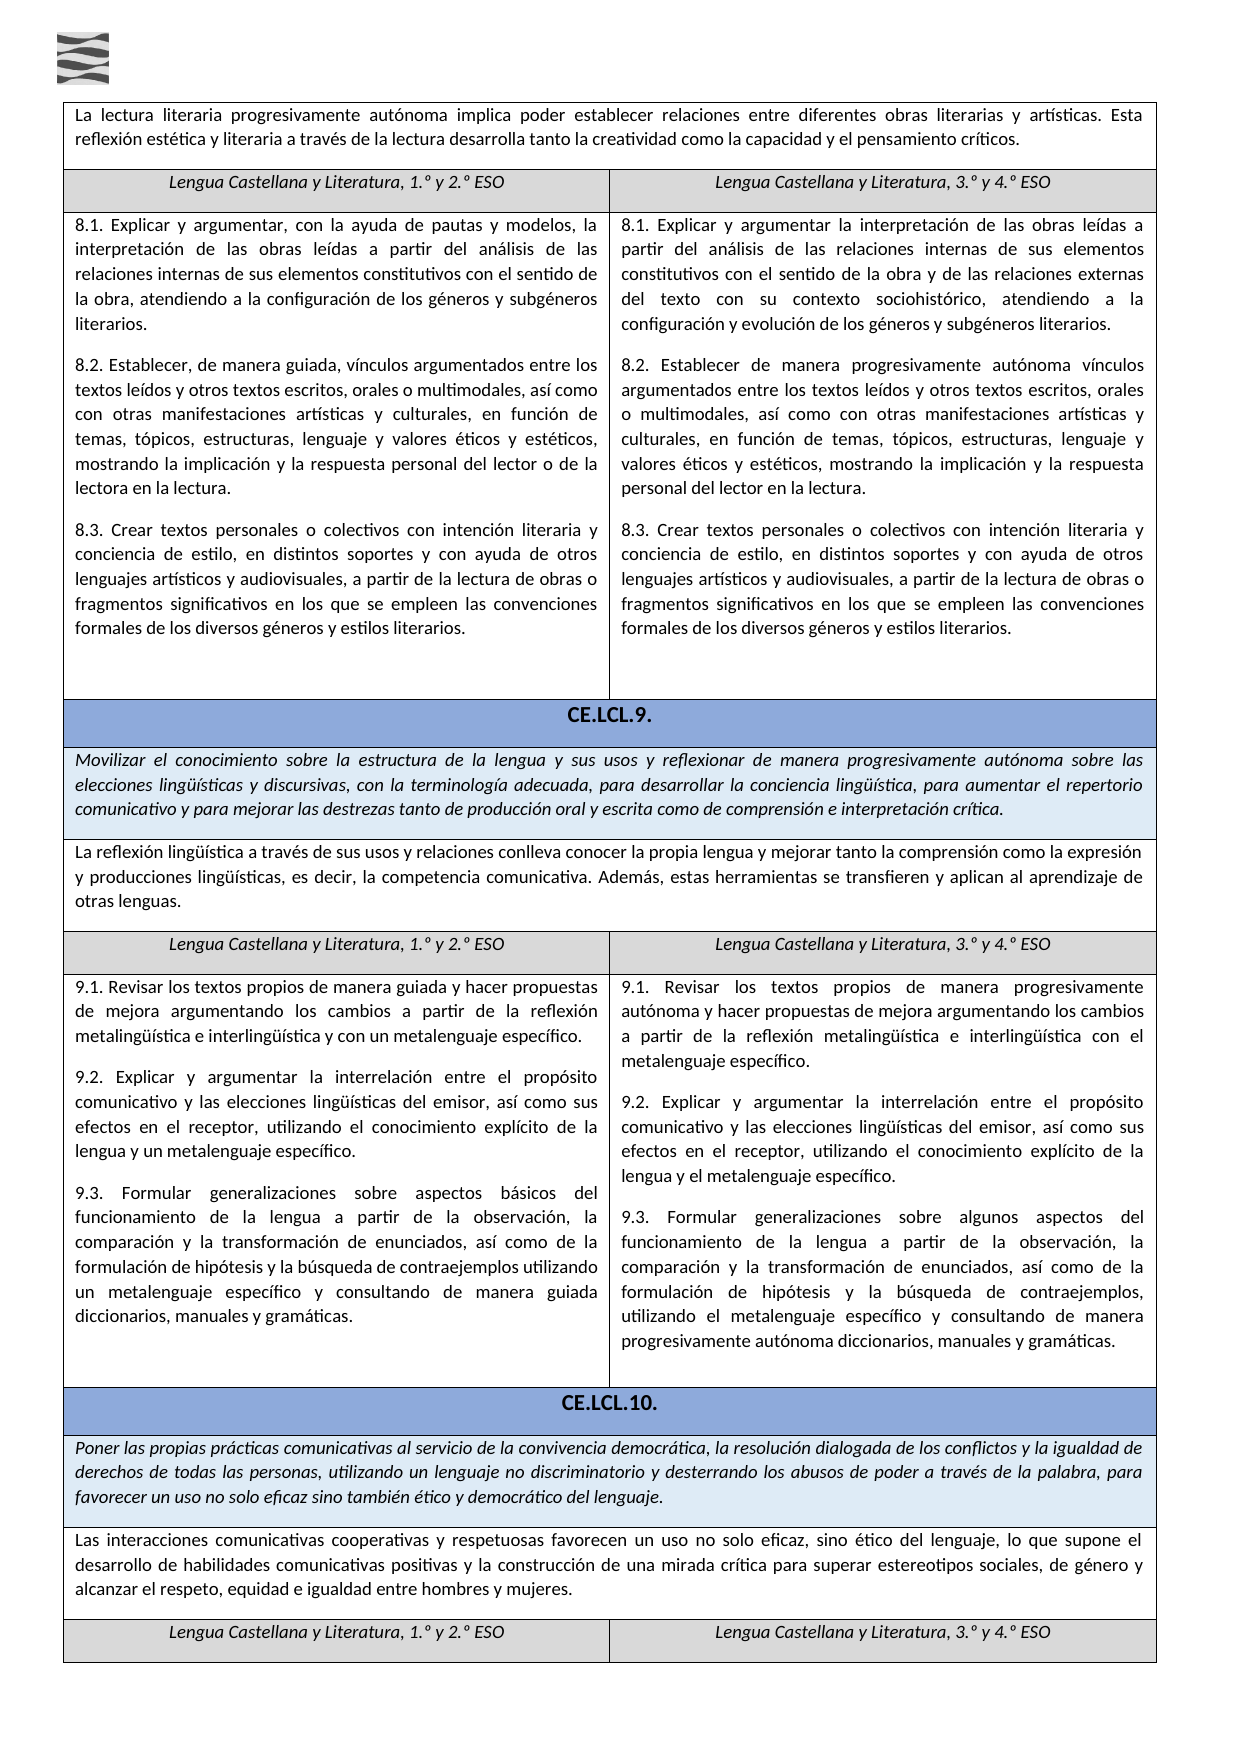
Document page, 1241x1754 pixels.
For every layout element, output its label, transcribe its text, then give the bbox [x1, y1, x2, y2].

table_cell Lengua Castellana y Literatura, 1.º y 2.º ESO [64, 1620, 609, 1662]
table_cell La reflexión lingüística a través de sus usos y relaciones conlleva conocer la propia lengua y mejorar tanto la comprensión como la expresión y producciones lingüísticas, es decir, la competencia comunicativa. Además, estas herramientas se transfieren y aplican al aprendizaje de otras lenguas. [64, 840, 1156, 931]
table_cell 8.1. Explicar y argumentar la interpretación de las obras leídas a partir del análisis de las relaciones internas de sus elementos constitutivos con el sentido de la obra y de las relaciones externas del texto con su contexto sociohistórico, atendiendo a la configuración y evolución de los géneros y subgéneros literarios. 8.2. Establecer de manera progresivamente autónoma vínculos argumentados entre los textos leídos y otros textos escritos, orales o multimodales, así como con otras manifestaciones artísticas y culturales, en función de temas, tópicos, estructuras, lenguaje y valores éticos y estéticos, mostrando la implicación y la respuesta personal del lector en la lectura. 8.3. Crear textos personales o colectivos con intención literaria y conciencia de estilo, en distintos soportes y con ayuda de otros lenguajes artísticos y audiovisuales, a partir de la lectura de obras o fragmentos significativos en los que se empleen las convenciones formales de los diversos géneros y estilos literarios. [610, 213, 1156, 699]
table_cell 9.1. Revisar los textos propios de manera progresivamente autónoma y hacer propuestas de mejora argumentando los cambios a partir de la reflexión metalingüística e interlingüística con el metalenguaje específico. 9.2. Explicar y argumentar la interrelación entre el propósito comunicativo y las elecciones lingüísticas del emisor, así como sus efectos en el receptor, utilizando el conocimiento explícito de la lengua y el metalenguaje específico. 9.3. Formular generalizaciones sobre algunos aspectos del funcionamiento de la lengua a partir de la observación, la comparación y la transformación de enunciados, así como de la formulación de hipótesis y la búsqueda de contraejemplos, utilizando el metalenguaje específico y consultando de manera progresivamente autónoma diccionarios, manuales y gramáticas. [610, 975, 1156, 1387]
table_cell Lengua Castellana y Literatura, 3.º y 4.º ESO [610, 1620, 1156, 1662]
table_cell Lengua Castellana y Literatura, 1.º y 2.º ESO [64, 932, 609, 974]
table_cell Lengua Castellana y Literatura, 1.º y 2.º ESO [64, 170, 609, 212]
table_cell Las interacciones comunicativas cooperativas y respetuosas favorecen un uso no solo eficaz, sino ético del lenguaje, lo que supone el desarrollo de habilidades comunicativas positivas y la construcción de una mirada crítica para superar estereotipos sociales, de género y alcanzar el respeto, equidad e igualdad entre hombres y mujeres. [64, 1528, 1156, 1619]
table_cell Movilizar el conocimiento sobre la estructura de la lengua y sus usos y reflexionar de manera progresivamente autónoma sobre las elecciones lingüísticas y discursivas, con la terminología adecuada, para desarrollar la conciencia lingüística, para aumentar el repertorio comunicativo y para mejorar las destrezas tanto de producción oral y escrita como de comprensión e interpretación crítica. [64, 748, 1156, 839]
table_cell Lengua Castellana y Literatura, 3.º y 4.º ESO [610, 170, 1156, 212]
table_cell CE.LCL.9. [64, 700, 1156, 747]
table_cell 8.1. Explicar y argumentar, con la ayuda de pautas y modelos, la interpretación de las obras leídas a partir del análisis de las relaciones internas de sus elementos constitutivos con el sentido de la obra, atendiendo a la configuración de los géneros y subgéneros literarios. 8.2. Establecer, de manera guiada, vínculos argumentados entre los textos leídos y otros textos escritos, orales o multimodales, así como con otras manifestaciones artísticas y culturales, en función de temas, tópicos, estructuras, lenguaje y valores éticos y estéticos, mostrando la implicación y la respuesta personal del lector o de la lectora en la lectura. 8.3. Crear textos personales o colectivos con intención literaria y conciencia de estilo, en distintos soportes y con ayuda de otros lenguajes artísticos y audiovisuales, a partir de la lectura de obras o fragmentos significativos en los que se empleen las convenciones formales de los diversos géneros y estilos literarios. [64, 213, 609, 699]
table_cell Poner las propias prácticas comunicativas al servicio de la convivencia democrática, la resolución dialogada de los conflictos y la igualdad de derechos de todas las personas, utilizando un lenguaje no discriminatorio y desterrando los abusos de poder a través de la palabra, para favorecer un uso no solo eficaz sino también ético y democrático del lenguaje. [64, 1436, 1156, 1527]
table_cell 9.1. Revisar los textos propios de manera guiada y hacer propuestas de mejora argumentando los cambios a partir de la reflexión metalingüística e interlingüística y con un metalenguaje específico. 9.2. Explicar y argumentar la interrelación entre el propósito comunicativo y las elecciones lingüísticas del emisor, así como sus efectos en el receptor, utilizando el conocimiento explícito de la lengua y un metalenguaje específico. 9.3. Formular generalizaciones sobre aspectos básicos del funcionamiento de la lengua a partir de la observación, la comparación y la transformación de enunciados, así como de la formulación de hipótesis y la búsqueda de contraejemplos utilizando un metalenguaje específico y consultando de manera guiada diccionarios, manuales y gramáticas. [64, 975, 609, 1387]
table_cell CE.LCL.10. [64, 1388, 1156, 1435]
table_cell La lectura literaria progresivamente autónoma implica poder establecer relaciones entre diferentes obras literarias y artísticas. Esta reflexión estética y literaria a través de la lectura desarrolla tanto la creatividad como la capacidad y el pensamiento críticos. [64, 103, 1156, 169]
table_cell Lengua Castellana y Literatura, 3.º y 4.º ESO [610, 932, 1156, 974]
